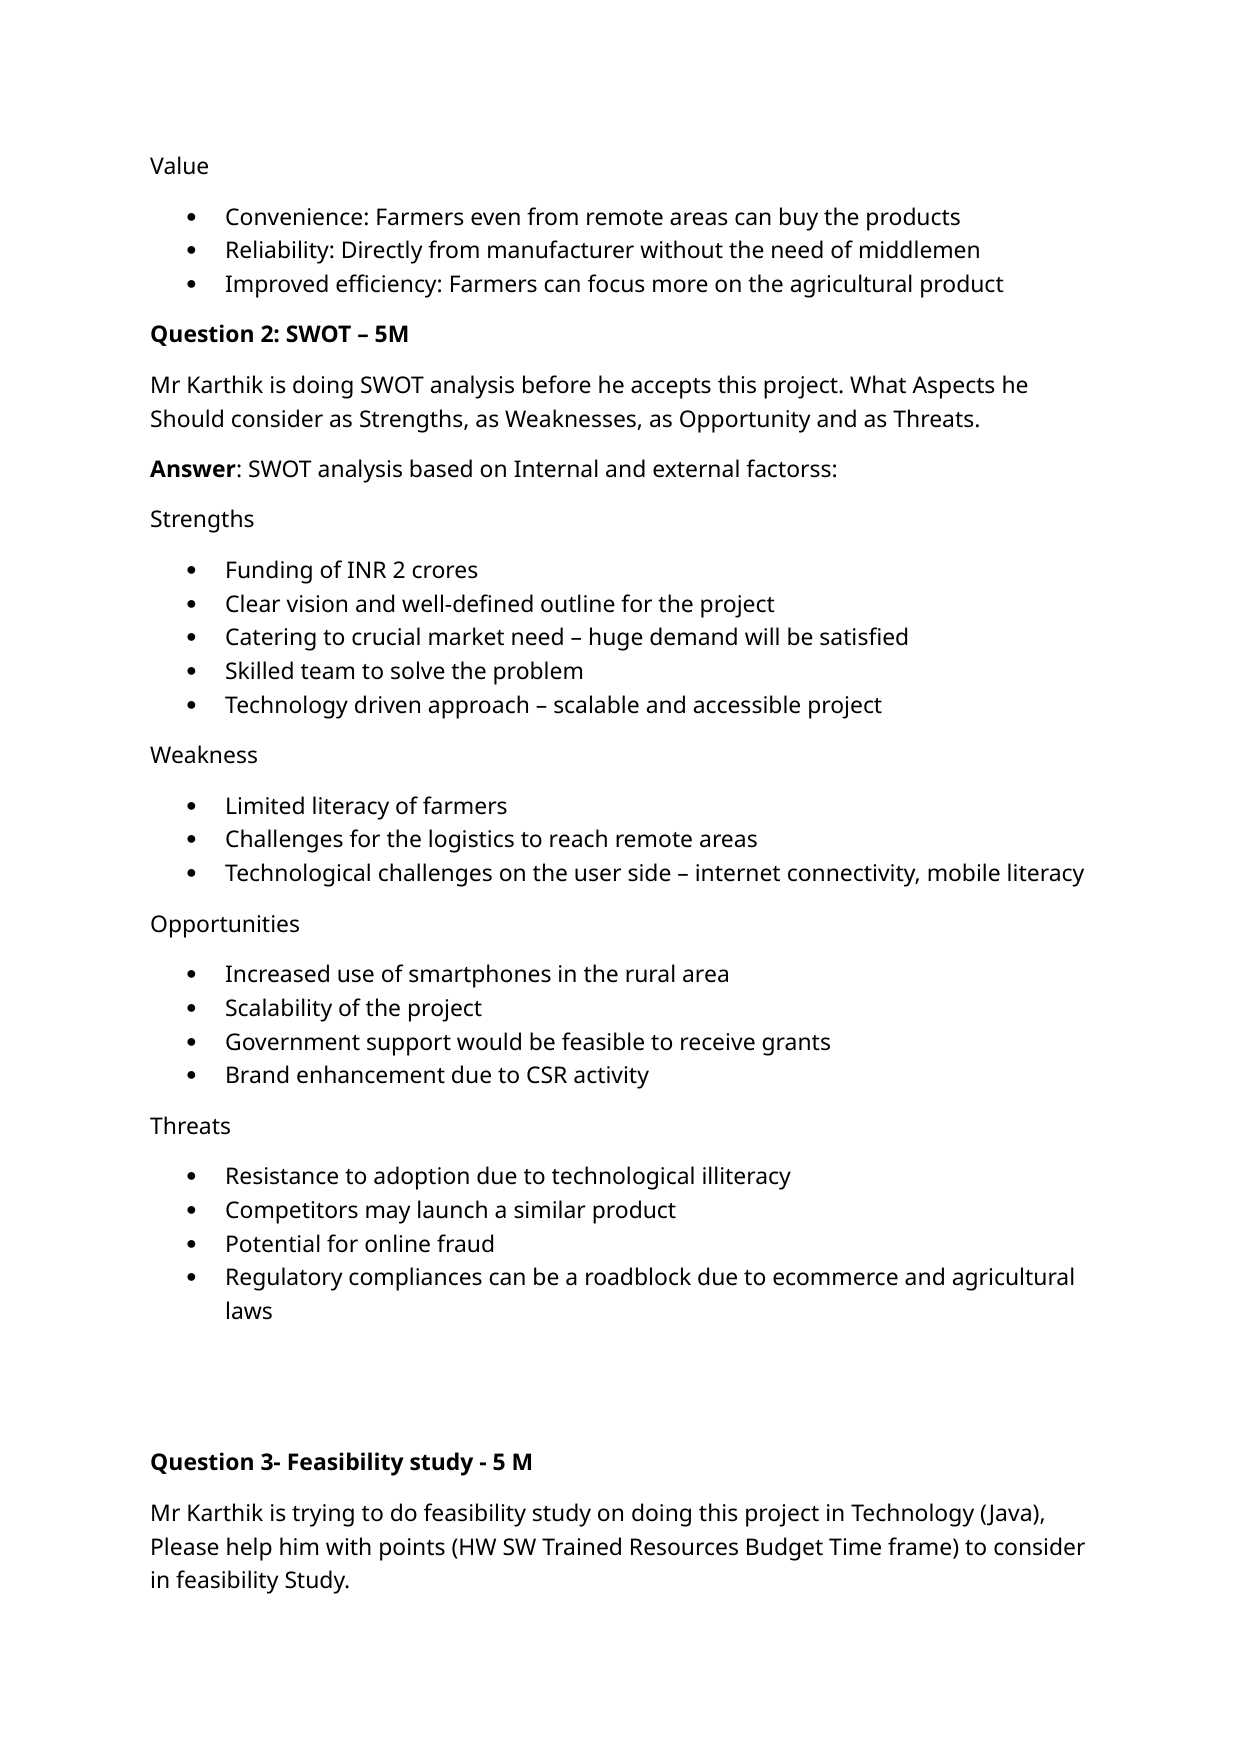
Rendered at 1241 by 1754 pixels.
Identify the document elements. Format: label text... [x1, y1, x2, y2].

text Answer: SWOT analysis based on Internal and external factorss: [150, 453, 1090, 484]
list Competitors may launch a similar product [187, 1194, 1090, 1225]
list Government support would be feasible to receive grants [187, 1025, 1090, 1057]
text Question 2: SWOT – 5M [150, 318, 1090, 349]
list Reliability: Directly from manufacturer without the need of middlemen [187, 234, 1090, 265]
list Increased use of smartphones in the rural area [187, 958, 1090, 989]
list Clear vision and well-defined outline for the project [187, 587, 1090, 619]
text Mr Karthik is trying to do feasibility study on doing this project in Technology (Java), Please help him with points (HW SW Trained Resources Budget Time frame) to consider in feasibility Study. [150, 1497, 1090, 1595]
list Technology driven approach – scalable and accessible project [187, 689, 1090, 720]
text Weakness [150, 739, 1090, 770]
list Scalability of the project [187, 992, 1090, 1023]
list Brand enhancement due to CSR activity [187, 1059, 1090, 1090]
list Improved efficiency: Farmers can focus more on the agricultural product [187, 268, 1090, 299]
list Regulatory compliances can be a roadblock due to ecommerce and agricultural laws [187, 1261, 1090, 1326]
text Opportunities [150, 907, 1090, 939]
list Funding of INR 2 crores [187, 554, 1090, 585]
list Limited literacy of farmers [187, 789, 1090, 821]
text Strengths [150, 503, 1090, 534]
list Resistance to adoption due to technological illiteracy [187, 1160, 1090, 1191]
list Catering to crucial market need – huge demand will be satisfied [187, 621, 1090, 652]
list Challenges for the logistics to reach remote areas [187, 823, 1090, 854]
list Skilled team to solve the problem [187, 655, 1090, 686]
list Technological challenges on the user side – internet connectivity, mobile literacy [187, 857, 1090, 888]
list Potential for online fraud [187, 1227, 1090, 1259]
text Question 3- Feasibility study - 5 M [150, 1446, 1090, 1477]
list Convenience: Farmers even from remote areas can buy the products [187, 200, 1090, 232]
text Mr Karthik is doing SWOT analysis before he accepts this project. What Aspects he Should consider as Strengths, as Weaknesses, as Opportunity and as Threats. [150, 369, 1090, 434]
text Threats [150, 1109, 1090, 1141]
text Value [150, 150, 1090, 181]
